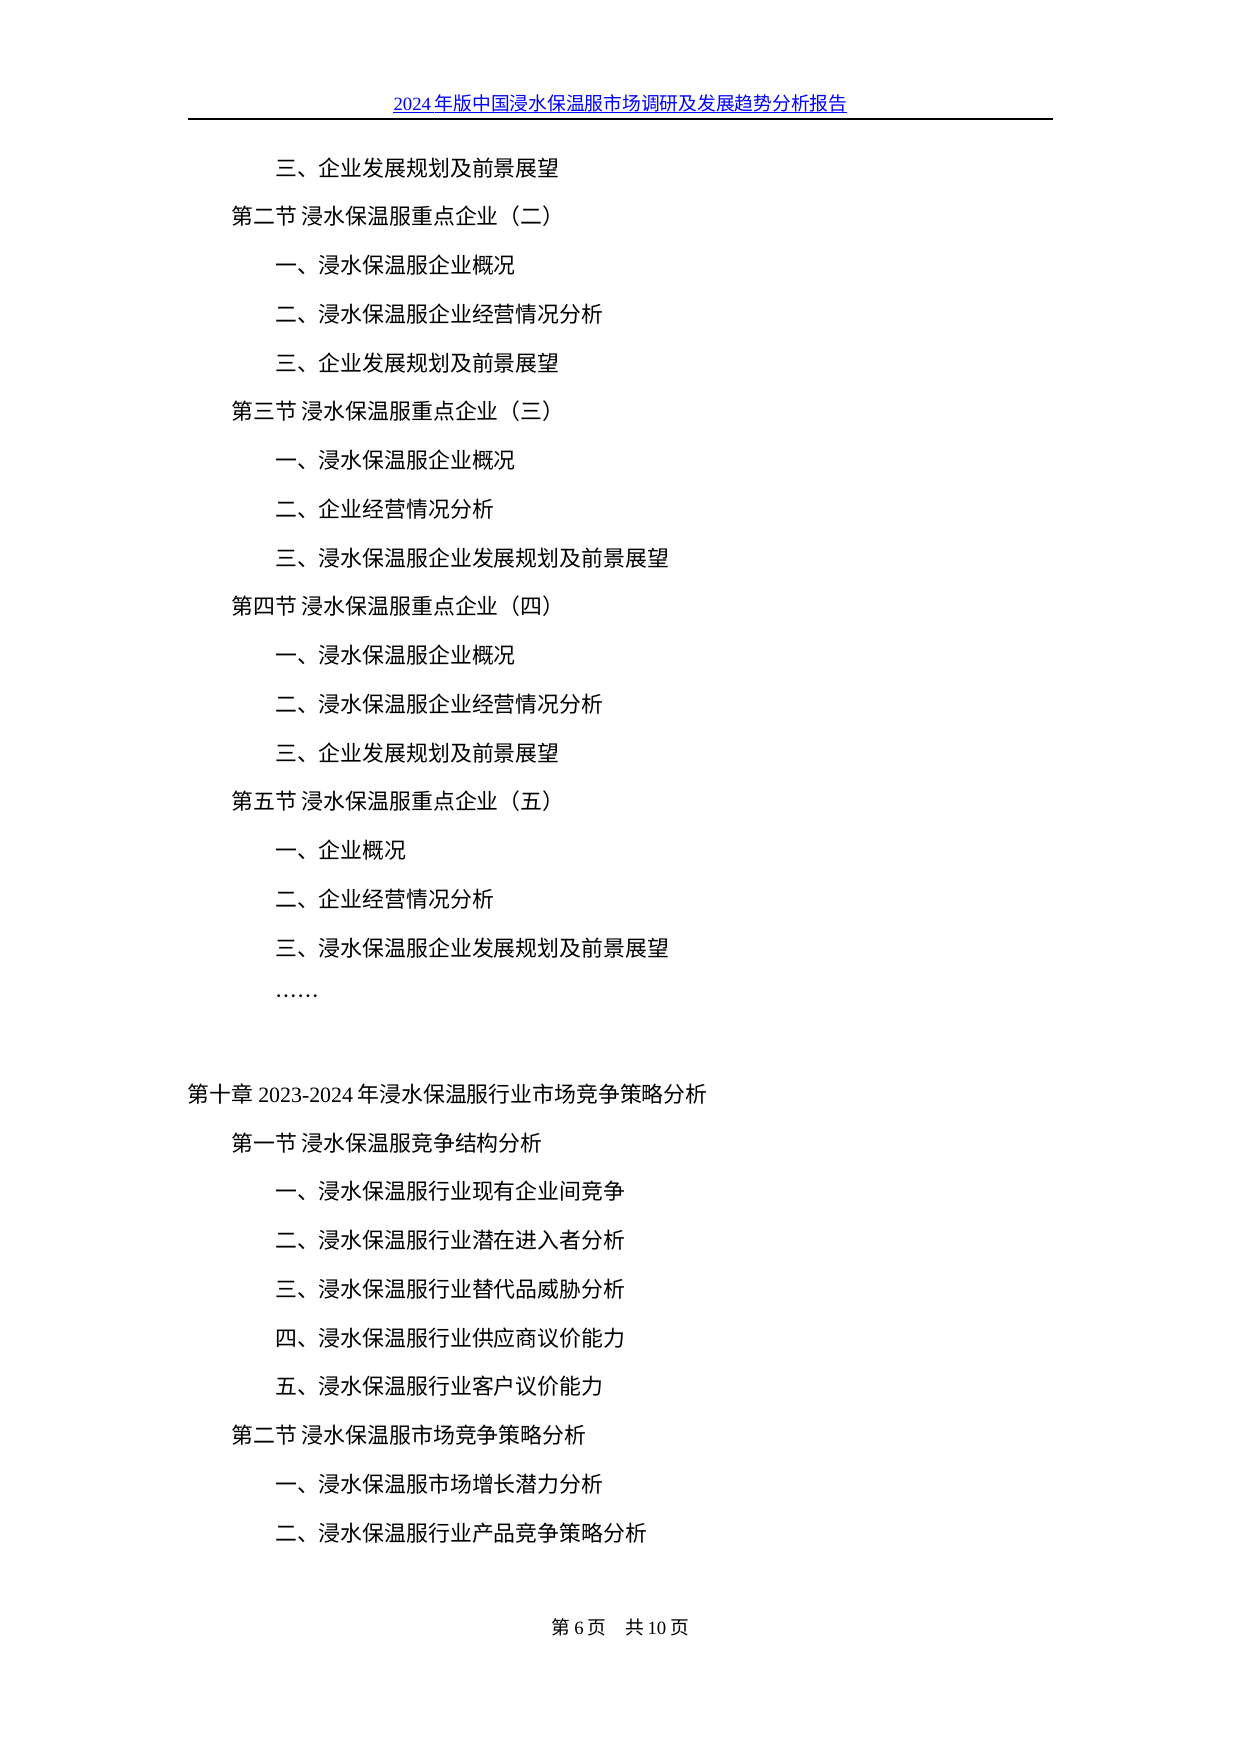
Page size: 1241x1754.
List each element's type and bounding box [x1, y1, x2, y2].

text [187, 150, 1053, 1548]
